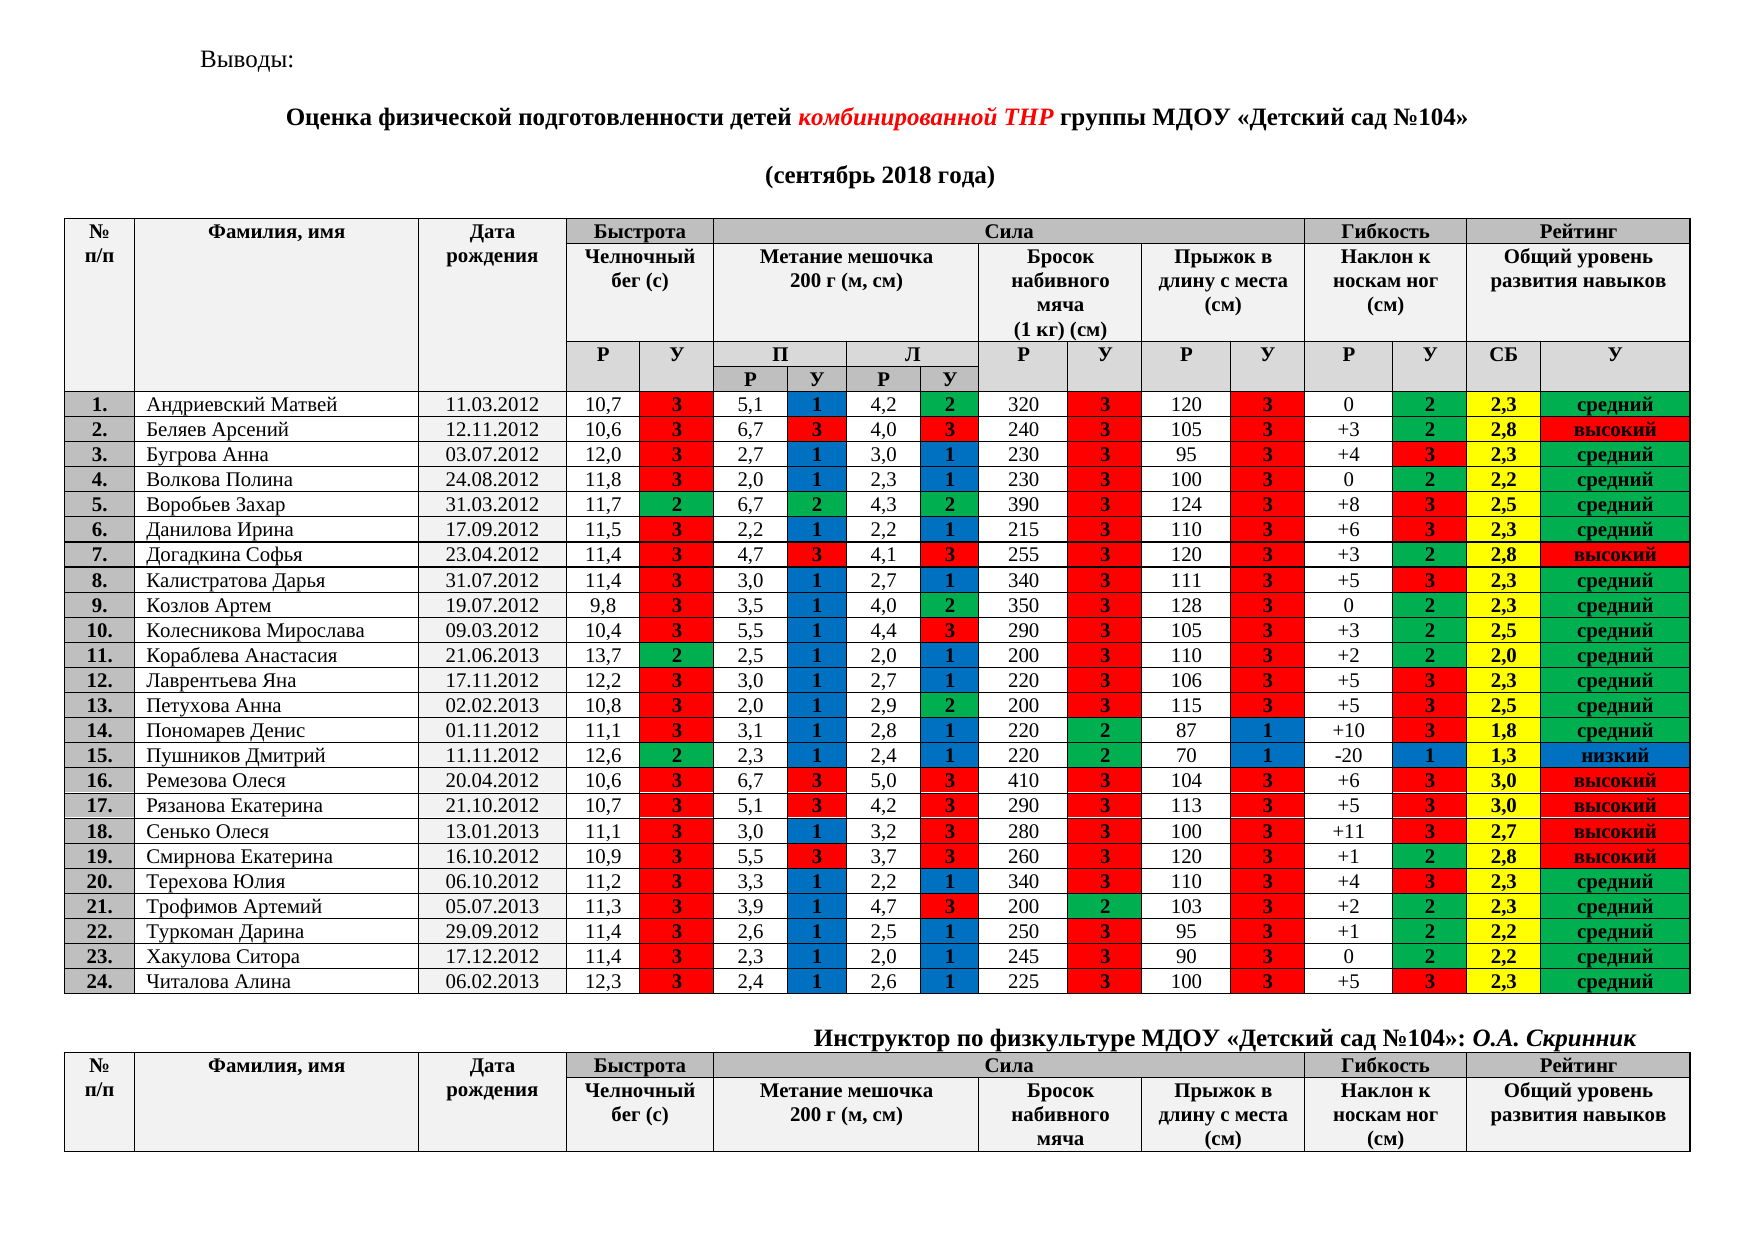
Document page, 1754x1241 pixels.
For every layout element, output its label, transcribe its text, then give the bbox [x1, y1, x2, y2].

table_cell 3,7 [847, 844, 920, 868]
table_cell 1 [788, 593, 846, 617]
table_cell 106 [1142, 668, 1230, 692]
table_cell 3 [921, 844, 978, 868]
table_cell 95 [1142, 442, 1230, 466]
table_cell 2,0 [714, 467, 787, 491]
table_cell 3 [921, 543, 978, 566]
table_cell 10. [65, 618, 134, 642]
table_cell Беляев Арсений [135, 417, 418, 441]
table_cell 115 [1142, 693, 1230, 717]
table_cell 290 [979, 794, 1067, 817]
table_cell +3 [1305, 417, 1392, 441]
table_cell +8 [1305, 492, 1392, 516]
table_cell 3 [1393, 693, 1466, 717]
table_cell Челночный бег (с) [567, 244, 713, 341]
table_cell высокий [1541, 543, 1689, 566]
table_cell Петухова Анна [135, 693, 418, 717]
table_cell средний [1541, 442, 1689, 466]
table_cell 3,2 [847, 819, 920, 843]
table_cell 3 [640, 944, 713, 968]
table_cell 01.11.2012 [419, 718, 566, 742]
table_cell 3 [1068, 919, 1141, 943]
table_cell 2,0 [1467, 643, 1540, 667]
table_cell 3 [640, 517, 713, 541]
table_cell Кораблева Анастасия [135, 643, 418, 667]
table_cell 3 [1231, 894, 1304, 918]
table_cell 3 [1231, 492, 1304, 516]
table_cell +6 [1305, 768, 1392, 792]
table_cell 3 [640, 543, 713, 566]
table_cell Р [847, 367, 920, 391]
table_cell 10,4 [567, 618, 639, 642]
table_cell +3 [1305, 618, 1392, 642]
table_cell 11,8 [567, 467, 639, 491]
table_cell 3 [1231, 543, 1304, 566]
table_header Дата рождения [419, 1053, 566, 1151]
table_cell +2 [1305, 894, 1392, 918]
table_cell 2,3 [847, 467, 920, 491]
table_cell 12,2 [567, 668, 639, 692]
table_header Гибкость [1305, 219, 1466, 243]
table_cell Колесникова Мирослава [135, 618, 418, 642]
table_cell 3 [640, 768, 713, 792]
table_cell 8. [65, 568, 134, 592]
table_cell 3 [1068, 467, 1141, 491]
table_cell 2,4 [714, 969, 787, 993]
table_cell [1467, 1078, 1689, 1151]
table_cell 1 [921, 919, 978, 943]
table_cell 3 [1231, 442, 1304, 466]
table_cell 1 [921, 517, 978, 541]
table_cell Ремезова Олеся [135, 768, 418, 792]
table_cell 21.10.2012 [419, 794, 566, 817]
table_cell 2. [65, 417, 134, 441]
table_cell 14. [65, 718, 134, 742]
table_cell 4,0 [847, 417, 920, 441]
table_cell 17.11.2012 [419, 668, 566, 692]
table_cell У [1068, 342, 1141, 391]
table_cell Сенько Олеся [135, 819, 418, 843]
table_cell 1 [1231, 718, 1304, 742]
table_cell 2 [1393, 417, 1466, 441]
table_cell 2 [921, 593, 978, 617]
table_cell Догадкина Софья [135, 543, 418, 566]
table_cell 5,0 [847, 768, 920, 792]
table_cell 1 [788, 668, 846, 692]
table_cell У [788, 367, 846, 391]
table_cell 3 [1231, 593, 1304, 617]
table_cell 90 [1142, 944, 1230, 968]
table_cell 120 [1142, 392, 1230, 416]
table_cell 4,7 [847, 894, 920, 918]
table_cell 3 [1231, 467, 1304, 491]
table_cell +4 [1305, 869, 1392, 893]
table_cell 20.04.2012 [419, 768, 566, 792]
table_cell 21. [65, 894, 134, 918]
table_cell 16.10.2012 [419, 844, 566, 868]
table_cell 11,4 [567, 944, 639, 968]
table_cell 10,7 [567, 794, 639, 817]
table_cell 23. [65, 944, 134, 968]
table_cell 3 [788, 794, 846, 817]
table_cell 2,3 [1467, 568, 1540, 592]
table_cell 3 [1231, 392, 1304, 416]
table_cell Читалова Алина [135, 969, 418, 993]
table_cell 1 [1393, 743, 1466, 767]
table_cell 200 [979, 693, 1067, 717]
table_cell 3 [1231, 693, 1304, 717]
table_cell +1 [1305, 919, 1392, 943]
table_cell 6. [65, 517, 134, 541]
table_cell Хакулова Ситора [135, 944, 418, 968]
table_cell 1 [788, 442, 846, 466]
table_cell 2,3 [1467, 969, 1540, 993]
table_cell Р [714, 367, 787, 391]
table_cell +6 [1305, 517, 1392, 541]
table_cell 4,2 [847, 794, 920, 817]
table_cell Р [979, 342, 1067, 391]
table_cell 5,5 [714, 844, 787, 868]
table_cell 120 [1142, 543, 1230, 566]
table_cell 2,3 [1467, 894, 1540, 918]
table_cell 3 [1068, 517, 1141, 541]
table_cell 410 [979, 768, 1067, 792]
table_cell Прыжок в длину с места (см) [1142, 244, 1304, 341]
table_cell средний [1541, 492, 1689, 516]
table_cell высокий [1541, 819, 1689, 843]
table_cell 2,7 [1467, 819, 1540, 843]
table_cell У [640, 342, 713, 391]
table_cell 15. [65, 743, 134, 767]
table_cell 340 [979, 568, 1067, 592]
table_cell 2,2 [1467, 467, 1540, 491]
table_cell 100 [1142, 819, 1230, 843]
table_cell 220 [979, 718, 1067, 742]
table_cell 2,2 [847, 517, 920, 541]
table_cell низкий [1541, 743, 1689, 767]
table_cell 3 [1231, 819, 1304, 843]
table_cell +5 [1305, 693, 1392, 717]
table_cell 3 [1393, 819, 1466, 843]
table_cell 2 [1393, 392, 1466, 416]
table_cell 2,0 [714, 693, 787, 717]
table_cell 3 [1068, 492, 1141, 516]
table_cell 6,7 [714, 768, 787, 792]
table_cell 1 [788, 467, 846, 491]
table_cell средний [1541, 618, 1689, 642]
table_header Фамилия, имя [135, 219, 418, 391]
table_cell 320 [979, 392, 1067, 416]
table_cell +10 [1305, 718, 1392, 742]
table_cell 3 [640, 442, 713, 466]
table_cell 2,6 [714, 919, 787, 943]
table_cell Р [1305, 342, 1392, 391]
table_cell 13,7 [567, 643, 639, 667]
table_cell 2,3 [1467, 517, 1540, 541]
table_cell 1 [788, 819, 846, 843]
table_cell 12,3 [567, 969, 639, 993]
table_cell Воробьев Захар [135, 492, 418, 516]
table_cell Андриевский Матвей [135, 392, 418, 416]
table_cell 2,5 [714, 643, 787, 667]
table_cell 3 [921, 768, 978, 792]
table_cell 10,6 [567, 417, 639, 441]
table_cell 3 [640, 819, 713, 843]
table_cell 06.02.2013 [419, 969, 566, 993]
table_cell 215 [979, 517, 1067, 541]
table_cell 1 [921, 869, 978, 893]
table_cell 2,5 [1467, 693, 1540, 717]
table_cell 255 [979, 543, 1067, 566]
table_cell 128 [1142, 593, 1230, 617]
table_cell 3 [640, 467, 713, 491]
table_cell 3 [640, 718, 713, 742]
table_cell 225 [979, 969, 1067, 993]
table_cell 10,9 [567, 844, 639, 868]
table_cell 2,3 [1467, 869, 1540, 893]
table_cell 1. [65, 392, 134, 416]
table_cell 1 [788, 718, 846, 742]
table_cell 104 [1142, 768, 1230, 792]
table_cell 3 [1231, 568, 1304, 592]
table_cell 3 [640, 593, 713, 617]
table_cell 2,5 [1467, 618, 1540, 642]
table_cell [714, 1078, 978, 1151]
table_cell 95 [1142, 919, 1230, 943]
table_cell высокий [1541, 844, 1689, 868]
table_cell высокий [1541, 417, 1689, 441]
table_cell 2,5 [847, 919, 920, 943]
table_cell 103 [1142, 894, 1230, 918]
table_cell 11,7 [567, 492, 639, 516]
table_cell 2 [1068, 743, 1141, 767]
table_cell 1 [921, 743, 978, 767]
table_cell 1,8 [1467, 718, 1540, 742]
table_cell +5 [1305, 794, 1392, 817]
table_header Дата рождения [419, 219, 566, 391]
table_cell средний [1541, 392, 1689, 416]
table_cell 260 [979, 844, 1067, 868]
table_cell 2 [1068, 718, 1141, 742]
table_cell 2,7 [847, 668, 920, 692]
table_cell 2 [1393, 894, 1466, 918]
table_cell 3,0 [714, 819, 787, 843]
table_cell 2 [1393, 543, 1466, 566]
table_cell 3 [1068, 693, 1141, 717]
table_cell 3 [1393, 768, 1466, 792]
table_cell Р [1142, 342, 1230, 391]
table_cell 11,3 [567, 894, 639, 918]
table_header № п/п [65, 1053, 134, 1151]
table_cell Бугрова Анна [135, 442, 418, 466]
table_cell 3,0 [1467, 768, 1540, 792]
table_cell 1 [788, 944, 846, 968]
table_cell 0 [1305, 944, 1392, 968]
text (сентябрь 2018 года) [118, 160, 1636, 189]
table_cell 2,9 [847, 693, 920, 717]
table_cell 31.03.2012 [419, 492, 566, 516]
table_cell 240 [979, 417, 1067, 441]
table_header № п/п [65, 219, 134, 391]
table_cell 2 [921, 492, 978, 516]
table_cell 3 [640, 568, 713, 592]
table_cell Терехова Юлия [135, 869, 418, 893]
table_cell 2,0 [847, 944, 920, 968]
table_cell 9. [65, 593, 134, 617]
table_header Быстрота [567, 1053, 713, 1077]
table_cell 2 [640, 643, 713, 667]
table_cell 9,8 [567, 593, 639, 617]
table_cell 1 [788, 969, 846, 993]
table_cell 3,0 [714, 668, 787, 692]
table_cell 2,3 [714, 743, 787, 767]
table_cell 2 [1393, 618, 1466, 642]
table_cell 3 [1068, 969, 1141, 993]
table_cell 3 [1068, 819, 1141, 843]
table_cell 2 [1393, 919, 1466, 943]
table_cell У [921, 367, 978, 391]
table_cell 1 [921, 442, 978, 466]
list Выводы: [200, 44, 1636, 73]
table_cell 87 [1142, 718, 1230, 742]
table_cell 230 [979, 467, 1067, 491]
table_cell +5 [1305, 568, 1392, 592]
table_cell 3 [1068, 844, 1141, 868]
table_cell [1305, 1078, 1466, 1151]
text Инструктор по физкультуре МДОУ «Детский сад №104»: О.А. Скринник [118, 1023, 1636, 1052]
table_cell 2,8 [1467, 543, 1540, 566]
table_cell 2,8 [1467, 417, 1540, 441]
table_cell Р [567, 342, 639, 391]
table_cell Общий уровень развития навыков [1467, 244, 1689, 341]
table_cell Данилова Ирина [135, 517, 418, 541]
table_cell +11 [1305, 819, 1392, 843]
table_cell 1 [921, 643, 978, 667]
table_cell 3 [1231, 643, 1304, 667]
table_cell Рязанова Екатерина [135, 794, 418, 817]
table_cell 3 [1231, 618, 1304, 642]
table_cell средний [1541, 944, 1689, 968]
table_cell 17.09.2012 [419, 517, 566, 541]
table_cell 2,7 [714, 442, 787, 466]
table_cell 200 [979, 643, 1067, 667]
table_cell 10,8 [567, 693, 639, 717]
table_cell 3 [1068, 944, 1141, 968]
table_cell 06.10.2012 [419, 869, 566, 893]
table_cell 24. [65, 969, 134, 993]
table_cell 2 [640, 743, 713, 767]
table_cell 3 [1393, 492, 1466, 516]
table_cell 22. [65, 919, 134, 943]
table_cell 2 [921, 693, 978, 717]
table_cell 3 [921, 819, 978, 843]
table_cell 2,3 [1467, 392, 1540, 416]
table_cell 11,2 [567, 869, 639, 893]
table_cell 111 [1142, 568, 1230, 592]
table_cell 12.11.2012 [419, 417, 566, 441]
table_cell Л [847, 342, 978, 366]
table_cell 05.07.2013 [419, 894, 566, 918]
table_cell 3 [788, 543, 846, 566]
table_cell 3 [640, 969, 713, 993]
table_cell Пономарев Денис [135, 718, 418, 742]
table_cell 1 [788, 869, 846, 893]
table_cell Калистратова Дарья [135, 568, 418, 592]
table_cell 4,4 [847, 618, 920, 642]
table_cell 4. [65, 467, 134, 491]
table_cell 11.11.2012 [419, 743, 566, 767]
text Оценка физической подготовленности детей комбинированной ТНР группы МДОУ «Детский сад №104» [118, 102, 1636, 131]
table_cell 2 [1393, 643, 1466, 667]
table_cell Бросок набивного мяча (1 кг) (см) [979, 244, 1141, 341]
table_cell 1 [788, 919, 846, 943]
table_cell +3 [1305, 543, 1392, 566]
table_cell 3 [1393, 718, 1466, 742]
table_cell 13.01.2013 [419, 819, 566, 843]
table_cell 3 [1068, 618, 1141, 642]
table_cell 4,1 [847, 543, 920, 566]
table_cell 3 [1231, 969, 1304, 993]
table_cell 3 [1393, 794, 1466, 817]
table_cell 3 [1231, 517, 1304, 541]
table_cell 3 [640, 869, 713, 893]
table_cell 2,0 [847, 643, 920, 667]
table_header Сила [714, 1053, 1304, 1077]
table_cell 2,8 [847, 718, 920, 742]
table_cell 250 [979, 919, 1067, 943]
table_cell 3 [1068, 869, 1141, 893]
table_cell 3 [1068, 794, 1141, 817]
table_cell 17. [65, 794, 134, 817]
table_cell Туркоман Дарина [135, 919, 418, 943]
table_cell Челночный бег (с) [567, 1078, 713, 1151]
table_cell 2,4 [847, 743, 920, 767]
table_cell 2,7 [847, 568, 920, 592]
table_cell 3 [788, 417, 846, 441]
table_cell 0 [1305, 593, 1392, 617]
table_cell 110 [1142, 643, 1230, 667]
table_cell 4,0 [847, 593, 920, 617]
table_cell Волкова Полина [135, 467, 418, 491]
table_cell 2,2 [1467, 944, 1540, 968]
table_cell 3 [1068, 643, 1141, 667]
table_cell 100 [1142, 969, 1230, 993]
table_cell 3 [1068, 768, 1141, 792]
table_cell 3 [640, 919, 713, 943]
table_cell +5 [1305, 969, 1392, 993]
table_cell 09.03.2012 [419, 618, 566, 642]
table_cell 11,4 [567, 919, 639, 943]
table_cell 19. [65, 844, 134, 868]
table_cell 5. [65, 492, 134, 516]
table_cell 70 [1142, 743, 1230, 767]
table_cell высокий [1541, 794, 1689, 817]
table_cell 3 [640, 417, 713, 441]
table_cell 3 [640, 844, 713, 868]
table_cell 3,1 [714, 718, 787, 742]
table_cell 1,3 [1467, 743, 1540, 767]
table_cell 230 [979, 442, 1067, 466]
table_cell средний [1541, 568, 1689, 592]
table_header Быстрота [567, 219, 713, 243]
table_cell 3 [1068, 417, 1141, 441]
table_cell 3,3 [714, 869, 787, 893]
table_cell 3 [1068, 668, 1141, 692]
table_cell У [1541, 342, 1689, 391]
table_cell 245 [979, 944, 1067, 968]
table_cell 20. [65, 869, 134, 893]
table_header Фамилия, имя [135, 1053, 418, 1151]
table_cell 3 [921, 618, 978, 642]
table_cell 3,5 [714, 593, 787, 617]
table_header Сила [714, 219, 1304, 243]
table_cell 11,5 [567, 517, 639, 541]
table_cell 4,3 [847, 492, 920, 516]
table_cell 2,3 [1467, 442, 1540, 466]
table_cell 3. [65, 442, 134, 466]
table_cell 19.07.2012 [419, 593, 566, 617]
table_cell 1 [921, 467, 978, 491]
table_cell У [1393, 342, 1466, 391]
table_cell 2,3 [1467, 593, 1540, 617]
table_cell 3,0 [847, 442, 920, 466]
table_cell 3 [1068, 568, 1141, 592]
table_cell +1 [1305, 844, 1392, 868]
table_cell +5 [1305, 668, 1392, 692]
table_cell 3 [1068, 593, 1141, 617]
table_cell 1 [921, 969, 978, 993]
table_cell средний [1541, 593, 1689, 617]
table_cell 3 [640, 618, 713, 642]
table_cell средний [1541, 467, 1689, 491]
table_cell 3 [1231, 417, 1304, 441]
table_cell 1 [788, 743, 846, 767]
table_cell 2,5 [1467, 492, 1540, 516]
table_cell 13. [65, 693, 134, 717]
table_cell 6,7 [714, 492, 787, 516]
table_cell 110 [1142, 869, 1230, 893]
table_cell 11,1 [567, 819, 639, 843]
table_cell +4 [1305, 442, 1392, 466]
table_cell 3 [1231, 844, 1304, 868]
table_cell 2 [921, 392, 978, 416]
table_cell 4,2 [847, 392, 920, 416]
table_cell 2,2 [714, 517, 787, 541]
table_cell средний [1541, 517, 1689, 541]
table_cell 10,7 [567, 392, 639, 416]
table_header Гибкость [1305, 1053, 1466, 1077]
table_cell 3 [1231, 668, 1304, 692]
table_cell 3 [1231, 919, 1304, 943]
table_cell 3 [1393, 517, 1466, 541]
table_cell 18. [65, 819, 134, 843]
table_cell 5,1 [714, 392, 787, 416]
table_cell 200 [979, 894, 1067, 918]
table_cell 5,1 [714, 794, 787, 817]
table_cell 105 [1142, 618, 1230, 642]
table_cell 3 [1393, 668, 1466, 692]
table_cell Трофимов Артемий [135, 894, 418, 918]
table_cell 2 [640, 492, 713, 516]
table_cell 3 [1393, 442, 1466, 466]
table_cell П [714, 342, 846, 366]
table_cell +2 [1305, 643, 1392, 667]
table_cell 12. [65, 668, 134, 692]
table_cell 1 [1231, 743, 1304, 767]
table_cell средний [1541, 869, 1689, 893]
table_cell 1 [921, 568, 978, 592]
table_cell 3 [921, 417, 978, 441]
table_cell 1 [921, 718, 978, 742]
table_cell 2 [1393, 467, 1466, 491]
table_cell 3 [640, 693, 713, 717]
table_cell 3 [1393, 869, 1466, 893]
table_cell Наклон к носкам ног (см) [1305, 244, 1466, 341]
table_cell -20 [1305, 743, 1392, 767]
table_cell 2,2 [1467, 919, 1540, 943]
table_cell 3 [640, 668, 713, 692]
table_cell 23.04.2012 [419, 543, 566, 566]
table_cell 0 [1305, 467, 1392, 491]
table_cell 2 [1393, 944, 1466, 968]
table_cell 110 [1142, 517, 1230, 541]
table_cell 03.07.2012 [419, 442, 566, 466]
table_cell 2,3 [1467, 668, 1540, 692]
table_cell 11.03.2012 [419, 392, 566, 416]
table_cell 3 [1393, 969, 1466, 993]
table_cell 2,8 [1467, 844, 1540, 868]
table_header Рейтинг [1467, 219, 1689, 243]
table_cell 120 [1142, 844, 1230, 868]
table_cell 3 [1231, 944, 1304, 968]
table_cell Метание мешочка 200 г (м, см) [714, 244, 978, 341]
table_cell 2,3 [714, 944, 787, 968]
table_cell средний [1541, 693, 1689, 717]
table_cell 1 [788, 392, 846, 416]
table_cell 220 [979, 743, 1067, 767]
table_cell 7. [65, 543, 134, 566]
table_cell 3 [788, 768, 846, 792]
table_cell средний [1541, 894, 1689, 918]
table_cell 113 [1142, 794, 1230, 817]
table_cell 390 [979, 492, 1067, 516]
table_cell Лаврентьева Яна [135, 668, 418, 692]
table_cell средний [1541, 668, 1689, 692]
table_cell 3,0 [714, 568, 787, 592]
table_cell 3 [1393, 568, 1466, 592]
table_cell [1142, 1078, 1304, 1151]
table_cell высокий [1541, 768, 1689, 792]
table_cell 3,9 [714, 894, 787, 918]
table_cell 3 [921, 794, 978, 817]
table_cell 1 [788, 894, 846, 918]
table_cell 24.08.2012 [419, 467, 566, 491]
table_cell 3 [1231, 768, 1304, 792]
table_cell 1 [788, 643, 846, 667]
table_cell средний [1541, 969, 1689, 993]
table_cell 3 [640, 894, 713, 918]
table_cell 12,0 [567, 442, 639, 466]
table_cell 3 [1231, 794, 1304, 817]
table_cell 02.02.2013 [419, 693, 566, 717]
table_header Рейтинг [1467, 1053, 1689, 1077]
table_cell 350 [979, 593, 1067, 617]
table_cell 21.06.2013 [419, 643, 566, 667]
table_cell 2 [1393, 593, 1466, 617]
table_cell 1 [788, 693, 846, 717]
table_cell Козлов Артем [135, 593, 418, 617]
table_cell 105 [1142, 417, 1230, 441]
table_cell 6,7 [714, 417, 787, 441]
table_cell 11,4 [567, 568, 639, 592]
table_cell 3 [1068, 442, 1141, 466]
table_cell 3 [921, 894, 978, 918]
table_cell 290 [979, 618, 1067, 642]
table_cell 11,1 [567, 718, 639, 742]
table_cell 1 [921, 668, 978, 692]
table_cell 2,6 [847, 969, 920, 993]
table_cell 11. [65, 643, 134, 667]
table_cell 3 [640, 794, 713, 817]
table_cell 0 [1305, 392, 1392, 416]
table_cell 4,7 [714, 543, 787, 566]
table_cell 10,6 [567, 768, 639, 792]
table_cell 16. [65, 768, 134, 792]
table_cell СБ [1467, 342, 1540, 391]
table_cell 220 [979, 668, 1067, 692]
table_cell 340 [979, 869, 1067, 893]
table_cell Смирнова Екатерина [135, 844, 418, 868]
table_cell 1 [788, 568, 846, 592]
table_cell 2 [1068, 894, 1141, 918]
table_cell 3 [1231, 869, 1304, 893]
table_cell 17.12.2012 [419, 944, 566, 968]
table_cell 124 [1142, 492, 1230, 516]
table_cell 3 [788, 844, 846, 868]
table_cell 29.09.2012 [419, 919, 566, 943]
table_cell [979, 1078, 1141, 1151]
table_cell 1 [788, 618, 846, 642]
table_cell 11,4 [567, 543, 639, 566]
table_cell 1 [788, 517, 846, 541]
table_cell 2,2 [847, 869, 920, 893]
table_cell 280 [979, 819, 1067, 843]
table_cell 31.07.2012 [419, 568, 566, 592]
table_cell 3,0 [1467, 794, 1540, 817]
table_cell 1 [921, 944, 978, 968]
table_cell 5,5 [714, 618, 787, 642]
table_cell Пушников Дмитрий [135, 743, 418, 767]
table_cell 12,6 [567, 743, 639, 767]
table_cell 2 [788, 492, 846, 516]
table_cell средний [1541, 919, 1689, 943]
table_cell У [1231, 342, 1304, 391]
table_cell средний [1541, 718, 1689, 742]
table_cell 3 [1068, 543, 1141, 566]
table_cell 3 [1068, 392, 1141, 416]
table_cell 2 [1393, 844, 1466, 868]
table_cell 3 [640, 392, 713, 416]
table_cell 100 [1142, 467, 1230, 491]
table_cell средний [1541, 643, 1689, 667]
